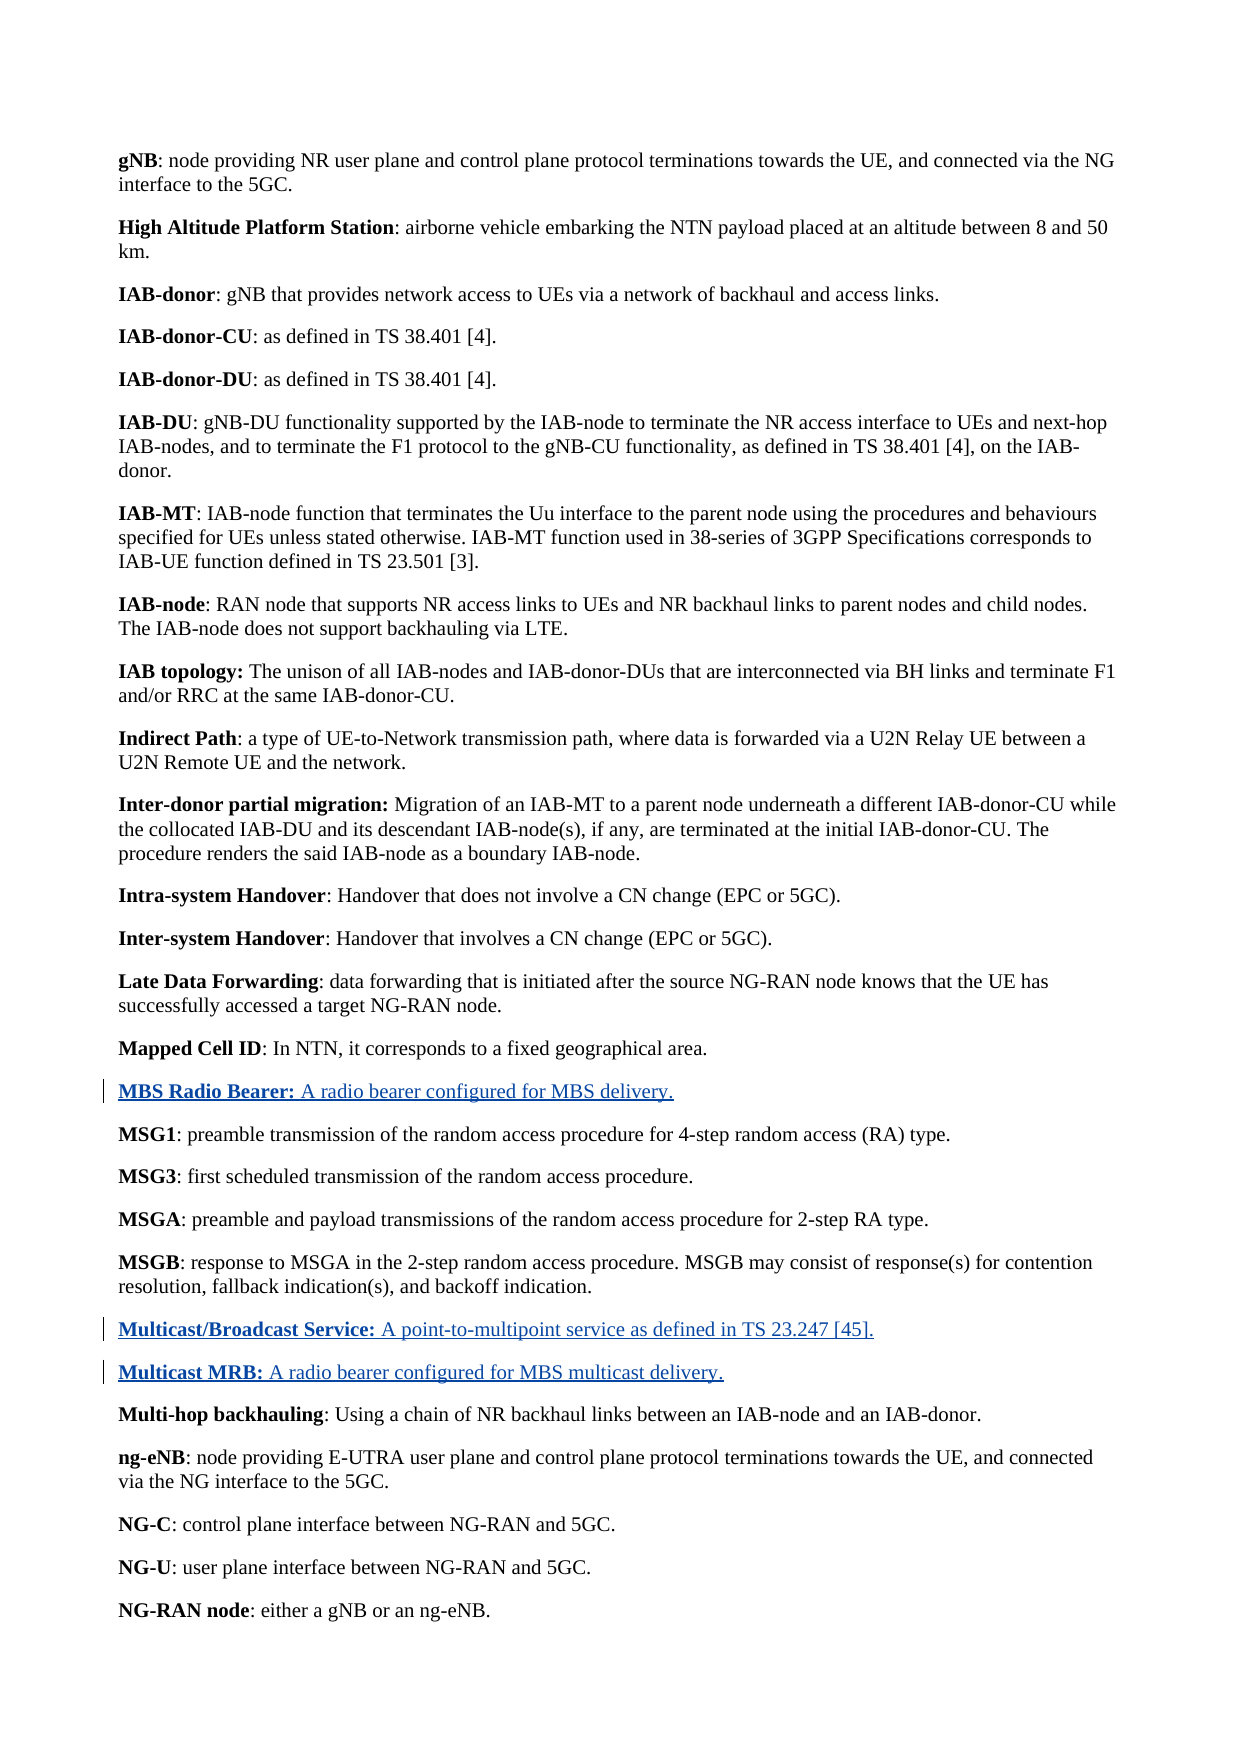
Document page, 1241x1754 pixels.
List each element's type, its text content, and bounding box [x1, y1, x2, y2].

text Inter-donor partial migration: Migration of an IAB-MT to a parent node underneath a different IAB-donor-CU while the collocated IAB-DU and its descendant IAB-node(s), if any, are terminated at the initial IAB-donor-CU. The procedure renders the said IAB-node as a boundary IAB-node. [118, 792, 1122, 864]
text IAB-donor-CU: as defined in TS 38.401 [4]. [118, 324, 1122, 348]
text IAB-DU: gNB-DU functionality supported by the IAB-node to terminate the NR access interface to UEs and next-hop IAB-nodes, and to terminate the F1 protocol to the gNB-CU functionality, as defined in TS 38.401 [4], on the IAB-donor. [118, 410, 1122, 482]
text Multi-hop backhauling: Using a chain of NR backhaul links between an IAB-node and an IAB-donor. [118, 1402, 1122, 1426]
text Indirect Path: a type of UE-to-Network transmission path, where data is forwarded via a U2N Relay UE between a U2N Remote UE and the network. [118, 726, 1122, 774]
text High Altitude Platform Station: airborne vehicle embarking the NTN payload placed at an altitude between 8 and 50 km. [118, 214, 1122, 263]
text MSGA: preamble and payload transmissions of the random access procedure for 2-step RA type. [118, 1207, 1122, 1231]
text NG-C: control plane interface between NG-RAN and 5GC. [118, 1512, 1122, 1536]
text gNB: node providing NR user plane and control plane protocol terminations towards the UE, and connected via the NG interface to the 5GC. [118, 148, 1122, 196]
text IAB-MT: IAB-node function that terminates the Uu interface to the parent node using the procedures and behaviours specified for UEs unless stated otherwise. IAB-MT function used in 38-series of 3GPP Specifications corresponds to IAB-UE function defined in TS 23.501 [3]. [118, 501, 1122, 573]
text MSGB: response to MSGA in the 2-step random access procedure. MSGB may consist of response(s) for contention resolution, fallback indication(s), and backoff indication. [118, 1250, 1122, 1298]
text ng-eNB: node providing E-UTRA user plane and control plane protocol terminations towards the UE, and connected via the NG interface to the 5GC. [118, 1445, 1122, 1493]
text MSG3: first scheduled transmission of the random access procedure. [118, 1164, 1122, 1188]
text IAB-donor: gNB that provides network access to UEs via a network of backhaul and access links. [118, 281, 1122, 306]
text Mapped Cell ID: In NTN, it corresponds to a fixed geographical area. [118, 1036, 1122, 1060]
text Inter-system Handover: Handover that involves a CN change (EPC or 5GC). [118, 926, 1122, 950]
text NG-U: user plane interface between NG-RAN and 5GC. [118, 1555, 1122, 1579]
text IAB-donor-DU: as defined in TS 38.401 [4]. [118, 367, 1122, 391]
text IAB-node: RAN node that supports NR access links to UEs and NR backhaul links to parent nodes and child nodes. The IAB-node does not support backhauling via LTE. [118, 592, 1122, 640]
text NG-RAN node: either a gNB or an ng-eNB. [118, 1598, 1122, 1622]
text MSG1: preamble transmission of the random access procedure for 4-step random access (RA) type. [118, 1121, 1122, 1146]
text Late Data Forwarding: data forwarding that is initiated after the source NG-RAN node knows that the UE has successfully accessed a target NG-RAN node. [118, 969, 1122, 1017]
text Intra-system Handover: Handover that does not involve a CN change (EPC or 5GC). [118, 883, 1122, 907]
text IAB topology: The unison of all IAB-nodes and IAB-donor-DUs that are interconnected via BH links and terminate F1 and/or RRC at the same IAB-donor-CU. [118, 659, 1122, 707]
